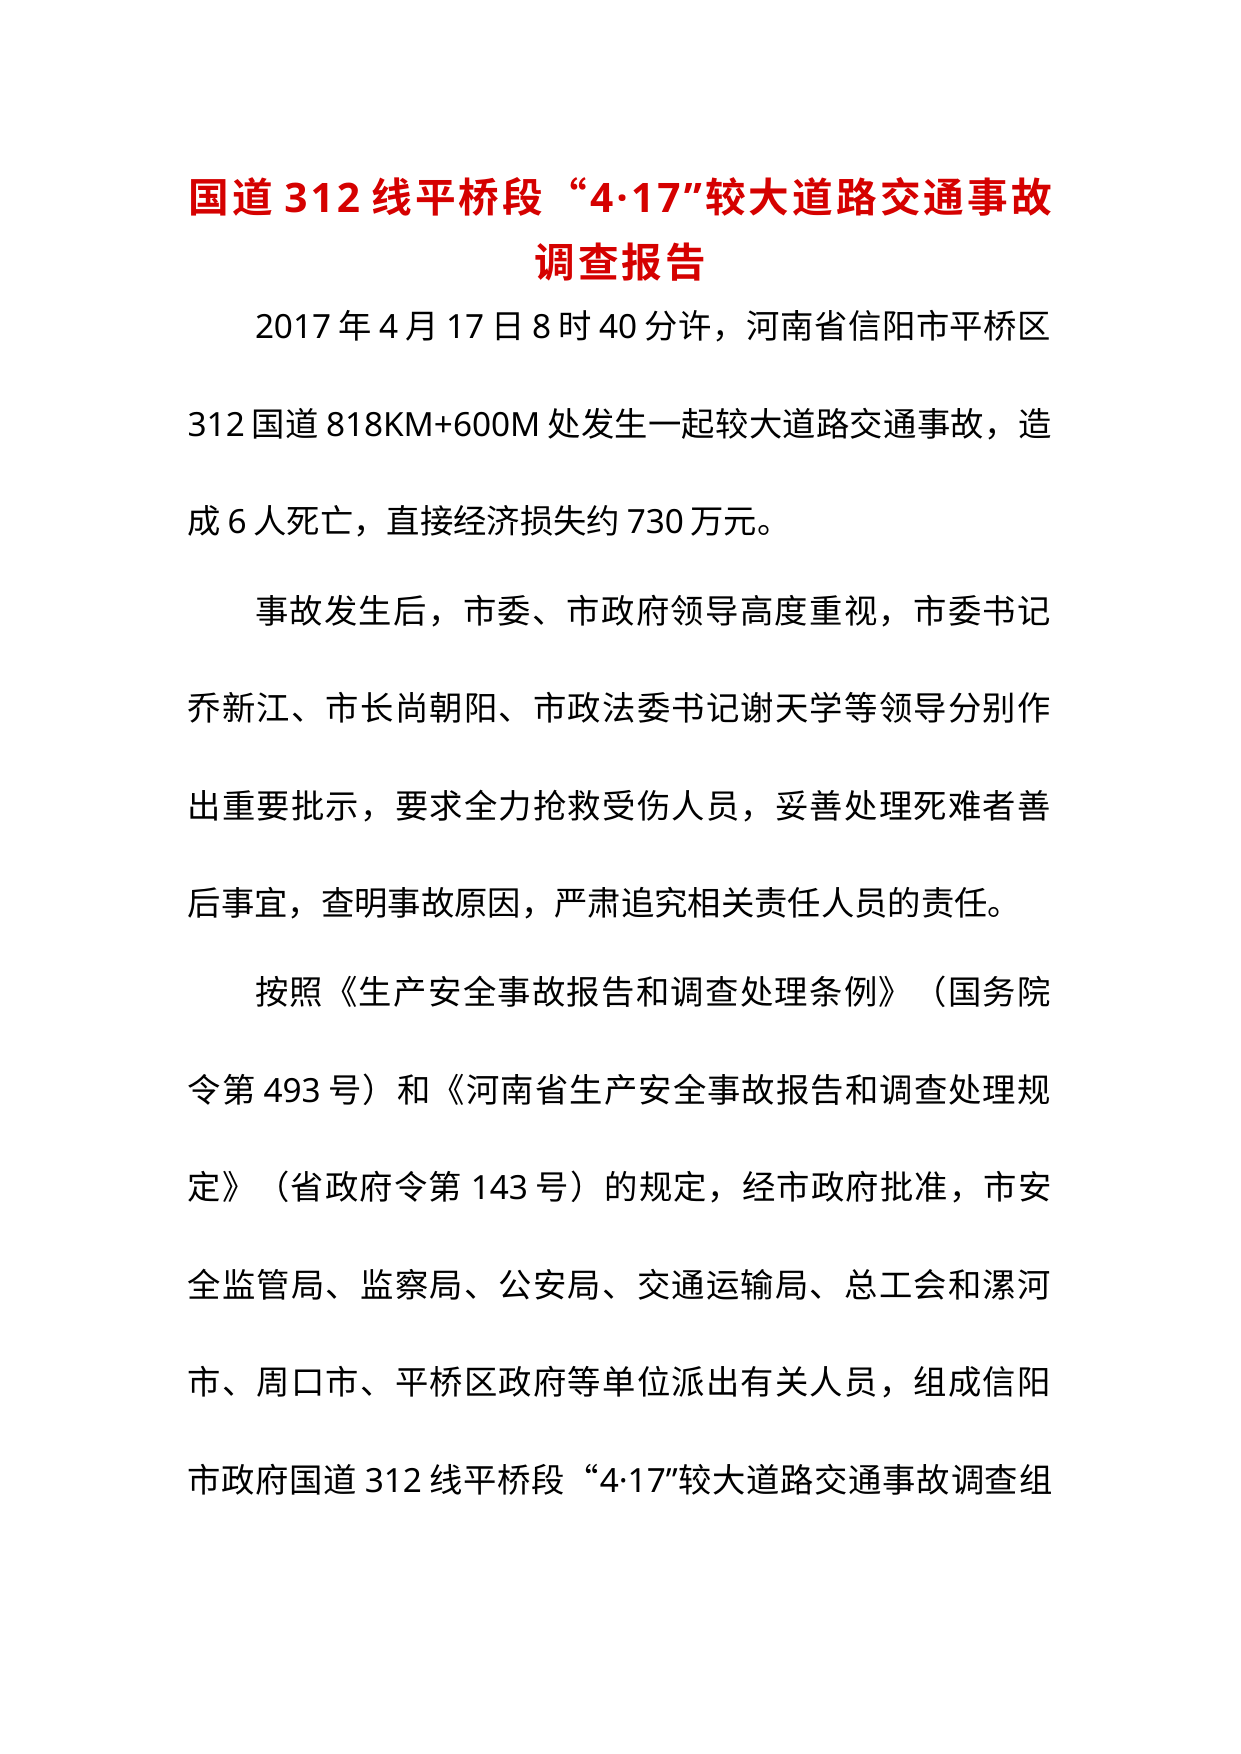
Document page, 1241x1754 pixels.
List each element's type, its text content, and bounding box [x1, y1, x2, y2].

text 国道312线平桥段“4·17”较大道路交通事故调查报告 [187, 162, 1053, 292]
text 事故发生后，市委、市政府领导高度重视，市委书记乔新江、市长尚朝阳、市政法委书记谢天学等领导分别作出重要批示，要求全力抢救受伤人员，妥善处理死难者善后事宜，查明事故原因，严肃追究相关责任人员的责任。 [187, 576, 1053, 934]
text 2017年4月17日8时40分许，河南省信阳市平桥区312国道818KM+600M处发生一起较大道路交通事故，造成6人死亡，直接经济损失约730万元。 [187, 292, 1053, 552]
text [187, 958, 1053, 1510]
